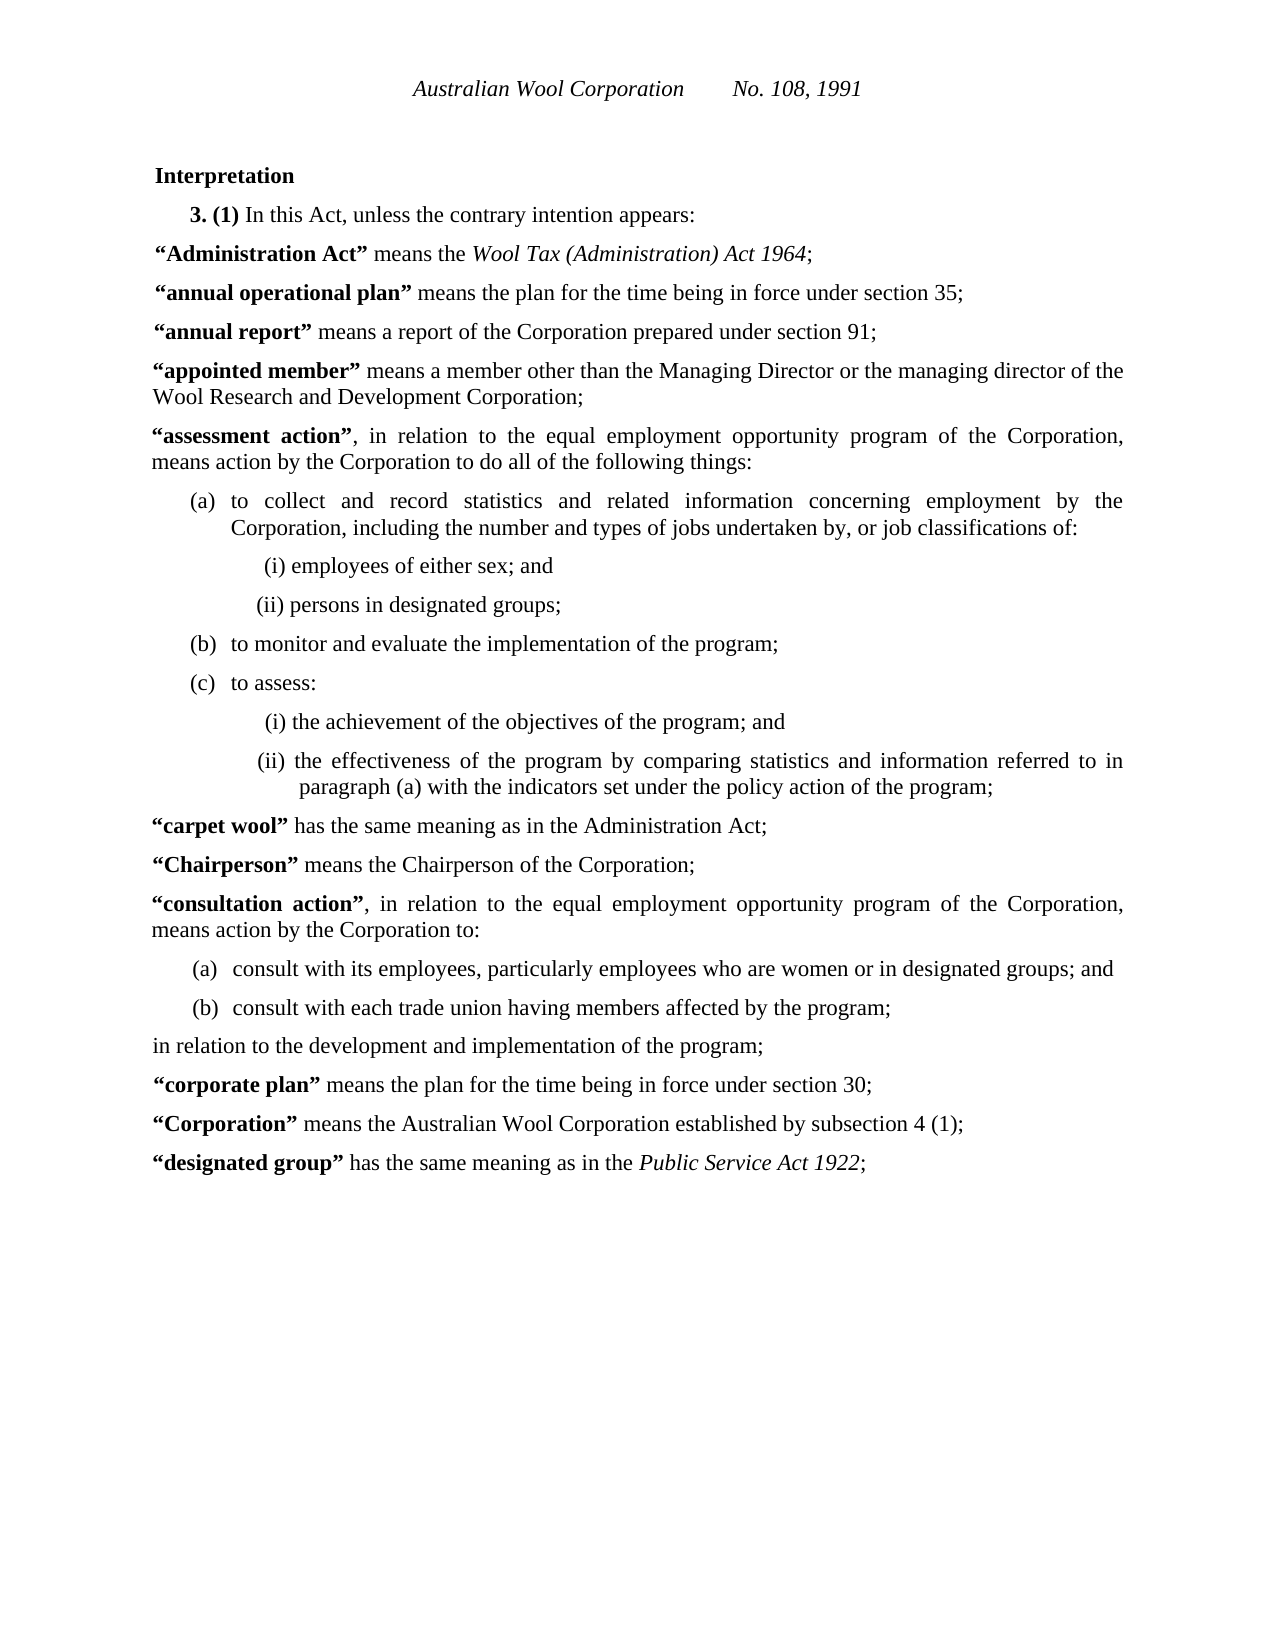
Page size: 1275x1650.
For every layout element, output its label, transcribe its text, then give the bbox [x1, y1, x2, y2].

text 3. (1) In this Act, unless the contrary intention appears: [189, 201, 1125, 228]
text “appointed member” means a member other than the Managing Director or the managing director of the Wool Research and Development Corporation; [152, 357, 1125, 409]
text “Administration Act” means the Wool Tax (Administration) Act 1964; [154, 240, 1125, 267]
text in relation to the development and implementation of the program; [152, 1032, 1125, 1059]
text “assessment action”, in relation to the equal employment opportunity program of the Corporation, means action by the Corporation to do all of the following things: [151, 422, 1125, 475]
text (ii) persons in designated groups; [256, 591, 1125, 618]
list consult with each trade union having members affected by the program; [192, 994, 1125, 1020]
text “consultation action”, in relation to the equal employment opportunity program of the Corporation, means action by the Corporation to: [151, 889, 1125, 942]
list to monitor and evaluate the implementation of the program; [190, 630, 1125, 656]
text (a) to collect and record statistics and related information concerning employment by the Corporation, including the number and types of jobs undertaken by, or job classifications of: [190, 487, 1125, 540]
list consult with its employees, particularly employees who are women or in designated groups; and [192, 955, 1125, 981]
text (i) the achievement of the objectives of the program; and [264, 708, 1125, 734]
text “carpet wool” has the same meaning as in the Administration Act; [151, 812, 1125, 838]
text (i) employees of either sex; and [264, 552, 1125, 579]
text (ii) the effectiveness of the program by comparing statistics and information referred to in paragraph (a) with the indicators set under the policy action of the program; [257, 747, 1125, 799]
text “annual report” means a report of the Corporation prepared under section 91; [153, 318, 1125, 344]
list to assess: [190, 669, 1125, 695]
text Interpretation [154, 162, 1125, 189]
text “designated group” has the same meaning as in the Public Service Act 1922; [152, 1149, 1125, 1175]
text “Corporation” means the Australian Wool Corporation established by subsection 4 (1); [152, 1110, 1125, 1137]
text “corporate plan” means the plan for the time being in force under section 30; [153, 1071, 1125, 1098]
text “annual operational plan” means the plan for the time being in force under section 35; [154, 279, 1125, 305]
text “Chairperson” means the Chairperson of the Corporation; [152, 851, 1125, 877]
